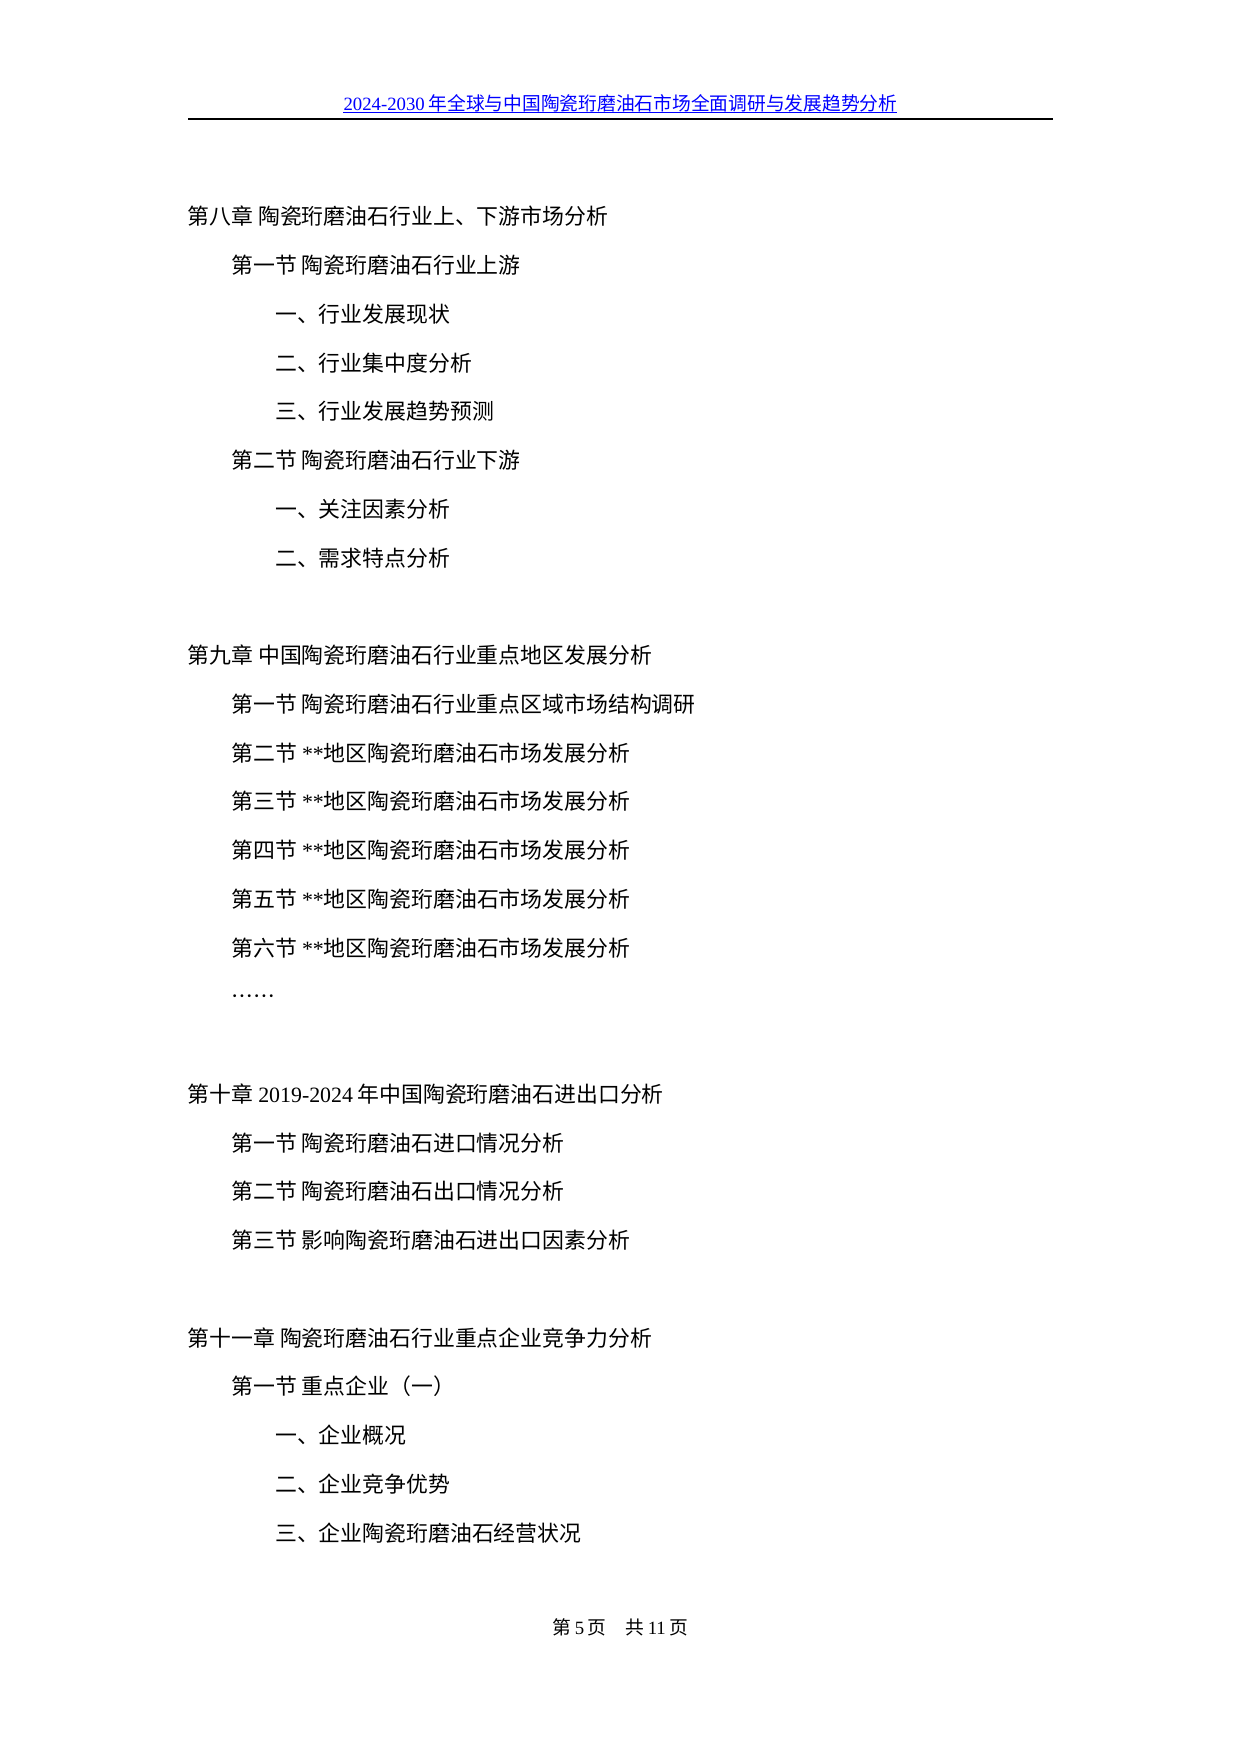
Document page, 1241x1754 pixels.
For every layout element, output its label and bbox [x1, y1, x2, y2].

text [187, 150, 1053, 1548]
